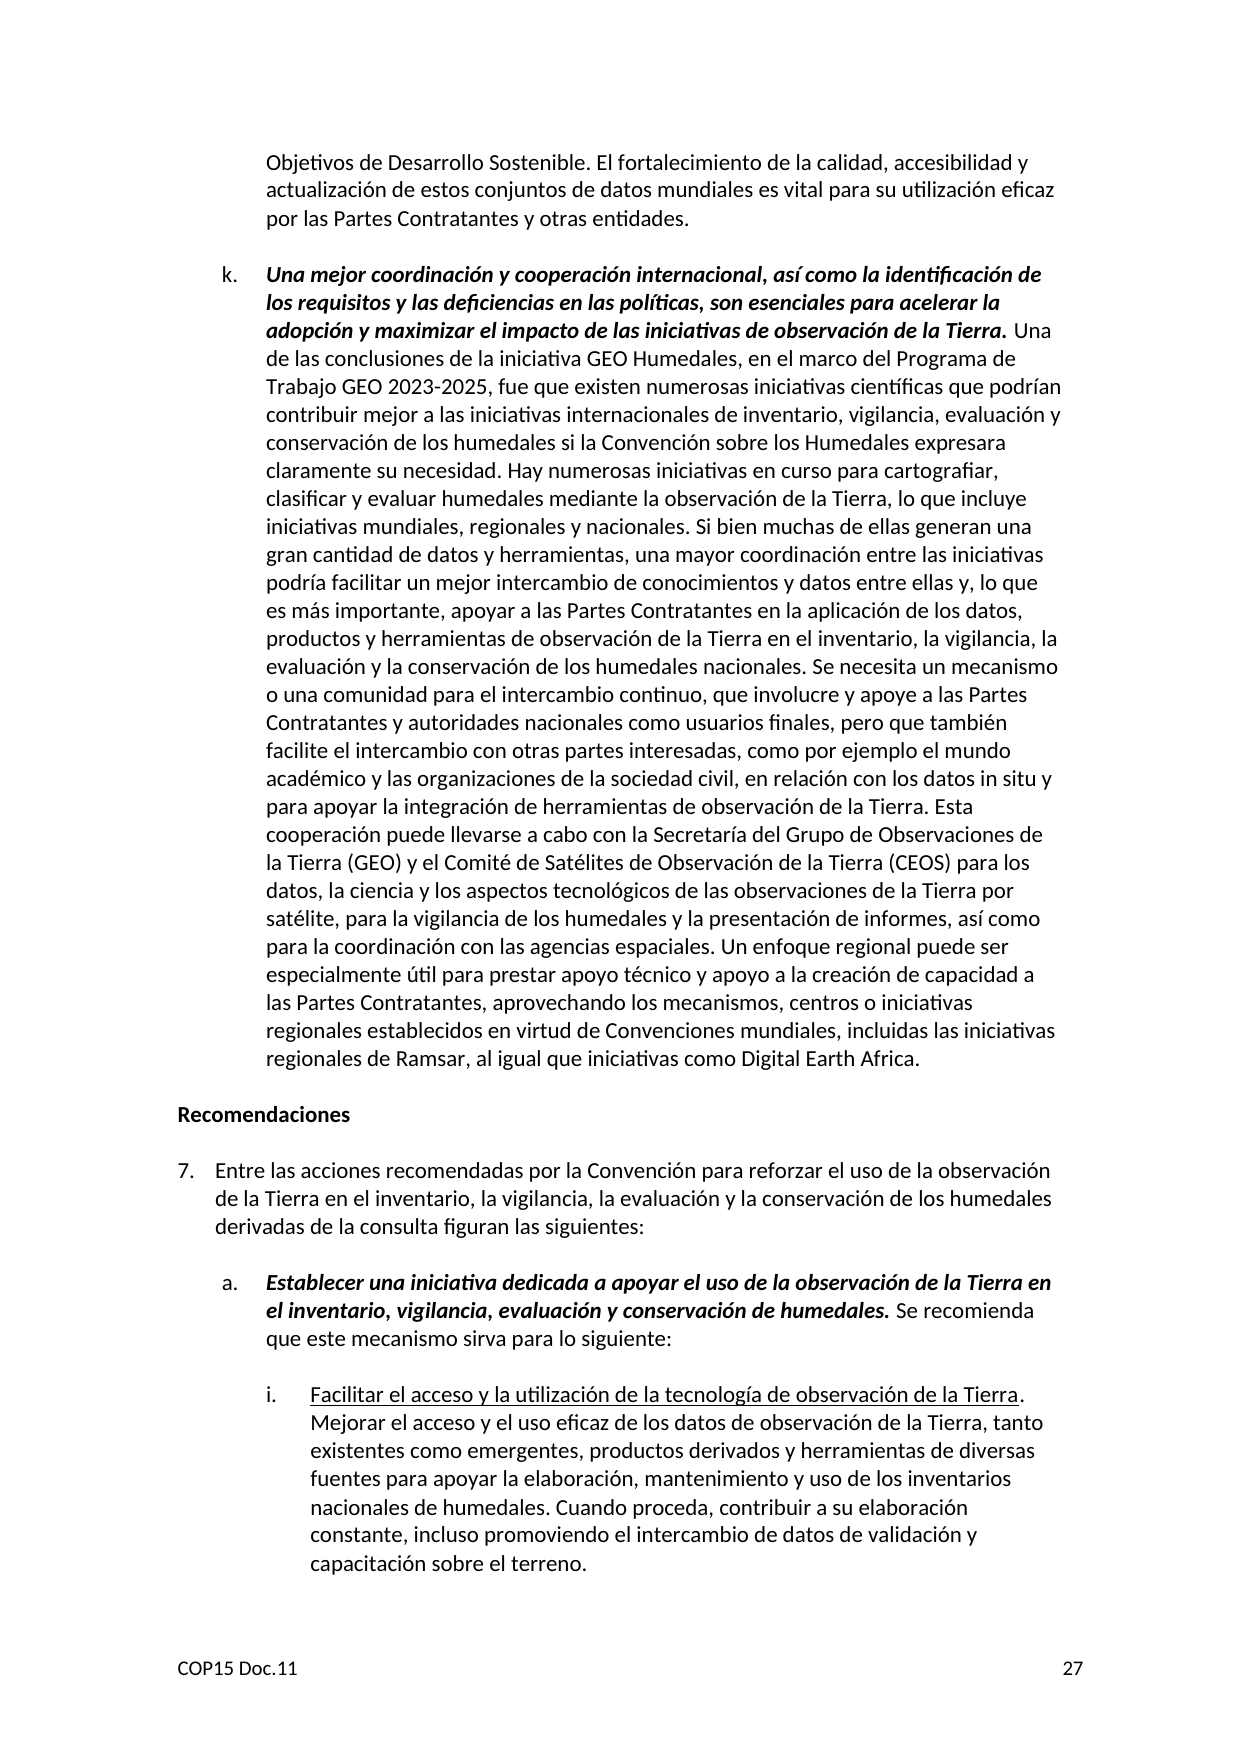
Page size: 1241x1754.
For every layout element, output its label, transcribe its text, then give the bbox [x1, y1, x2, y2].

text a. Establecer una iniciativa dedicada a apoyar el uso de la observación de la Tierra en el inventario, vigilancia, evaluación y conservación de humedales. Se recomienda que este mecanismo sirva para lo siguiente: [222, 1268, 1063, 1352]
text i. Facilitar el acceso y la utilización de la tecnología de observación de la Tierra. Mejorar el acceso y el uso eficaz de los datos de observación de la Tierra, tanto existentes como emergentes, productos derivados y herramientas de diversas fuentes para apoyar la elaboración, mantenimiento y uso de los inventarios nacionales de humedales. Cuando proceda, contribuir a su elaboración constante, incluso promoviendo el intercambio de datos de validación y capacitación sobre el terreno. [266, 1381, 1063, 1577]
text Recomendaciones [177, 1100, 1063, 1128]
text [222, 148, 1063, 232]
list Entre las acciones recomendadas por la Convención para reforzar el uso de la observación de la Tierra en el inventario, la vigilancia, la evaluación y la conservación de los humedales derivadas de la consulta figuran las siguientes: [177, 1156, 1063, 1240]
text k. Una mejor coordinación y cooperación internacional, así como la identificación de los requisitos y las deficiencias en las políticas, son esenciales para acelerar la adopción y maximizar el impacto de las iniciativas de observación de la Tierra. Una de las conclusiones de la iniciativa GEO Humedales, en el marco del Programa de Trabajo GEO 2023-2025, fue que existen numerosas iniciativas científicas que podrían contribuir mejor a las iniciativas internacionales de inventario, vigilancia, evaluación y conservación de los humedales si la Convención sobre los Humedales expresara claramente su necesidad. Hay numerosas iniciativas en curso para cartografiar, clasificar y evaluar humedales mediante la observación de la Tierra, lo que incluye iniciativas mundiales, regionales y nacionales. Si bien muchas de ellas generan una gran cantidad de datos y herramientas, una mayor coordinación entre las iniciativas podría facilitar un mejor intercambio de conocimientos y datos entre ellas y, lo que es más importante, apoyar a las Partes Contratantes en la aplicación de los datos, productos y herramientas de observación de la Tierra en el inventario, la vigilancia, la evaluación y la conservación de los humedales nacionales. Se necesita un mecanismo o una comunidad para el intercambio continuo, que involucre y apoye a las Partes Contratantes y autoridades nacionales como usuarios finales, pero que también facilite el intercambio con otras partes interesadas, como por ejemplo el mundo académico y las organizaciones de la sociedad civil, en relación con los datos in situ y para apoyar la integración de herramientas de observación de la Tierra. Esta cooperación puede llevarse a cabo con la Secretaría del Grupo de Observaciones de la Tierra (GEO) y el Comité de Satélites de Observación de la Tierra (CEOS) para los datos, la ciencia y los aspectos tecnológicos de las observaciones de la Tierra por satélite, para la vigilancia de los humedales y la presentación de informes, así como para la coordinación con las agencias espaciales. Un enfoque regional puede ser especialmente útil para prestar apoyo técnico y apoyo a la creación de capacidad a las Partes Contratantes, aprovechando los mecanismos, centros o iniciativas regionales establecidos en virtud de Convenciones mundiales, incluidas las iniciativas regionales de Ramsar, al igual que iniciativas como Digital Earth Africa. [222, 260, 1063, 1072]
